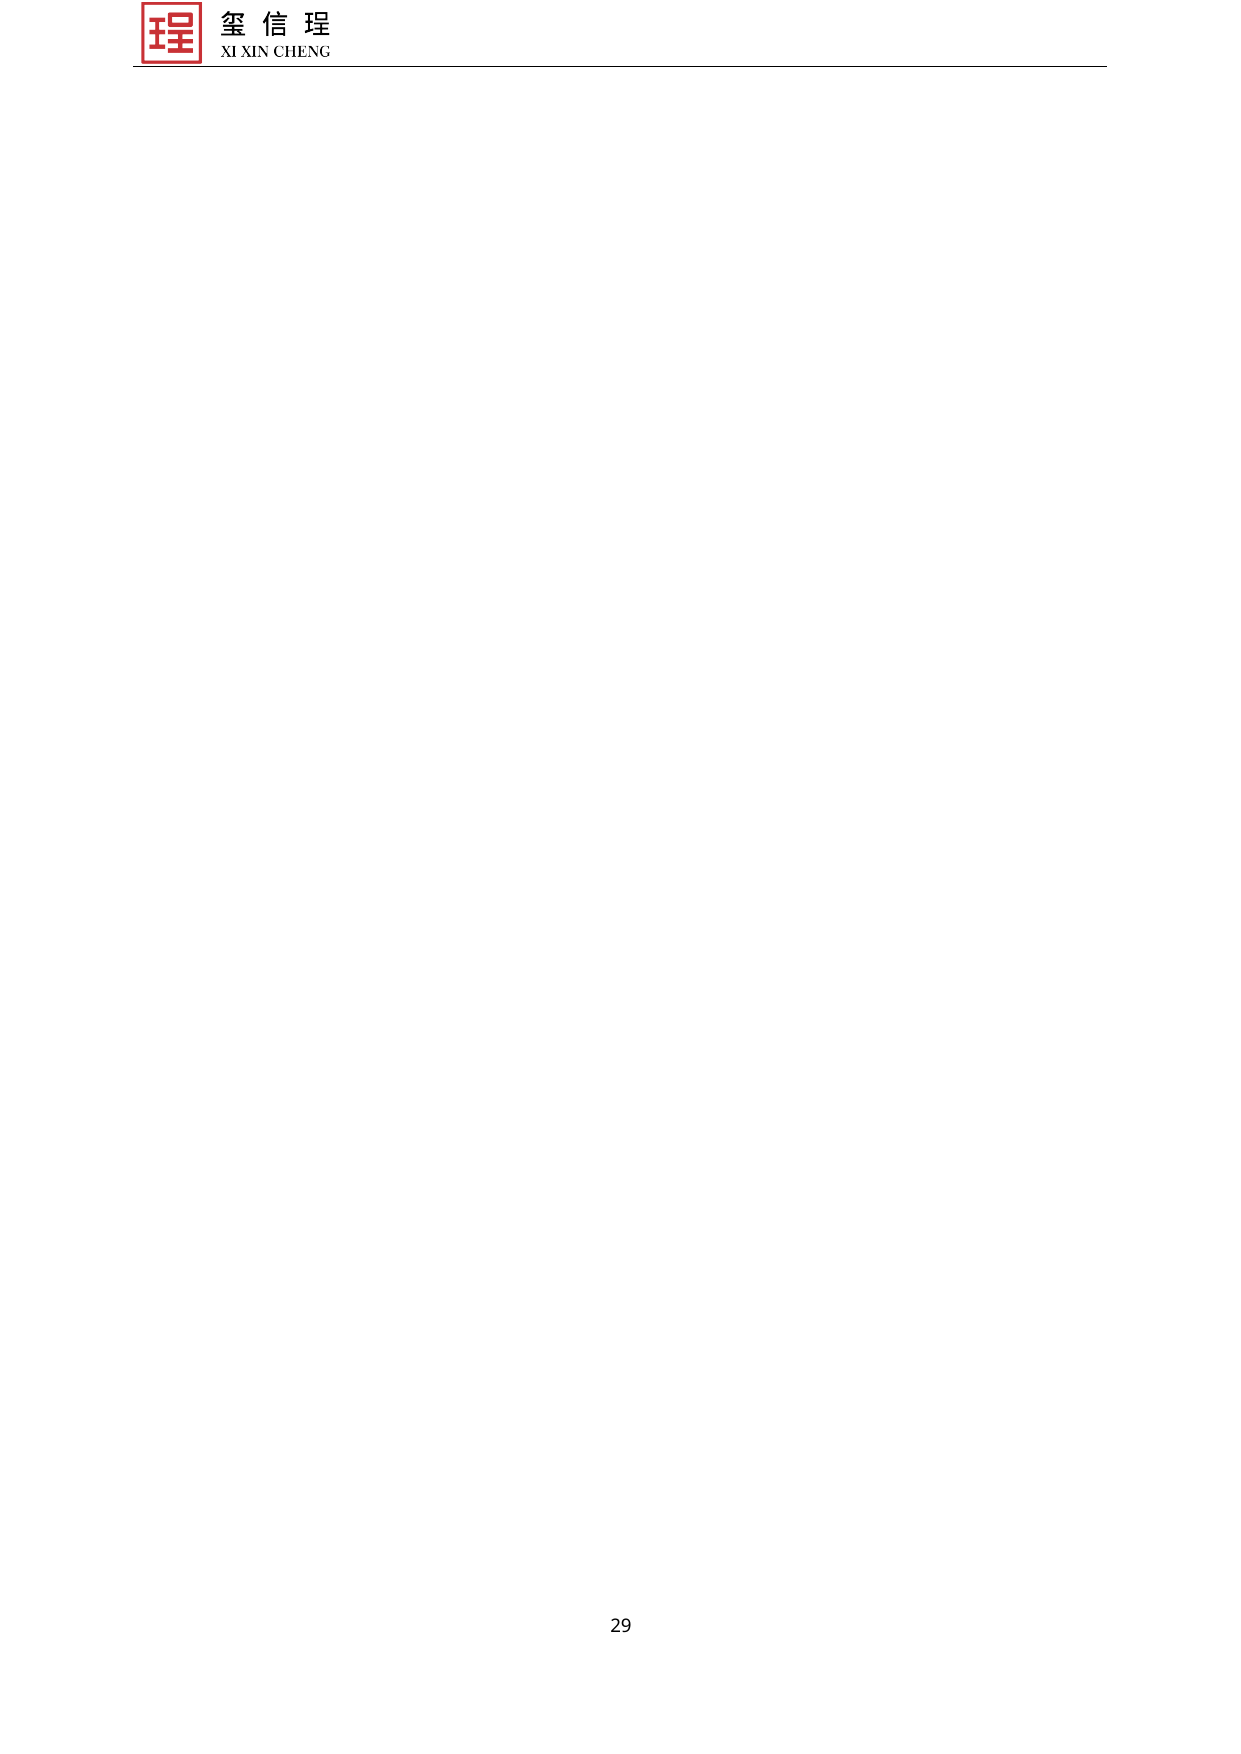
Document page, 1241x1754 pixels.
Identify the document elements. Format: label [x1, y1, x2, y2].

picture [141, 2, 330, 64]
